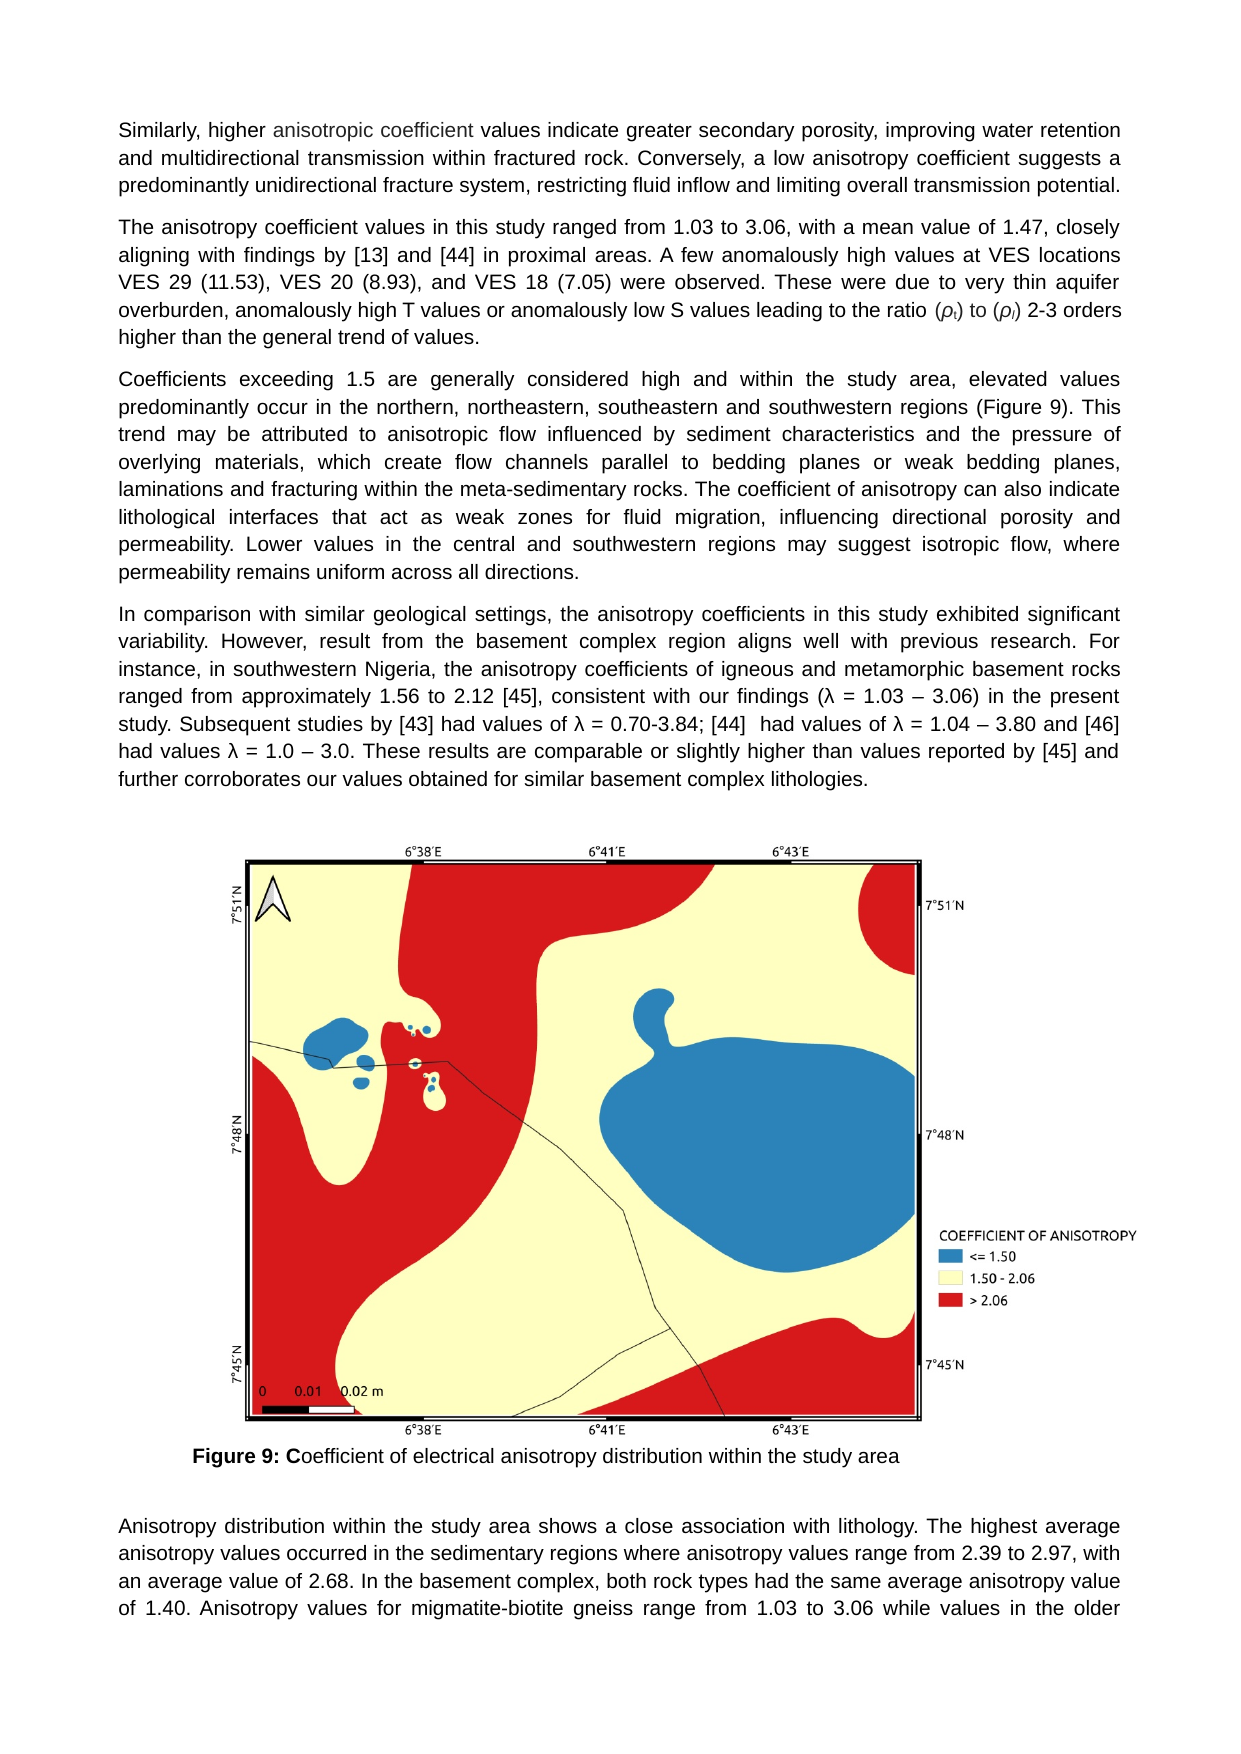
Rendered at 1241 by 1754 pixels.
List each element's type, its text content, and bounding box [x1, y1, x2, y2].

text Figure 9: Coefficient of electrical anisotropy distribution within the study area [118, 1444, 1122, 1468]
text Coefficients exceeding 1.5 are generally considered high and within the study area, elevated values predominantly occur in the northern, northeastern, southeastern and southwestern regions (Figure 9). This trend may be attributed to anisotropic flow influenced by sediment characteristics and the pressure of overlying materials, which create flow channels parallel to bedding planes or weak bedding planes, laminations and fracturing within the meta-sedimentary rocks. The coefficient of anisotropy can also indicate lithological interfaces that act as weak zones for fluid migration, influencing directional porosity and permeability. Lower values in the central and southwestern regions may suggest isotropic flow, where permeability remains uniform across all directions. [118, 367, 1122, 584]
picture [224, 837, 1139, 1439]
text The anisotropy coefficient values in this study ranged from 1.03 to 3.06, with a mean value of 1.47, closely aligning with findings by [13] and [44] in proximal areas. A few anomalously high values at VES locations VES 29 (11.53), VES 20 (8.93), and VES 18 (7.05) were observed. These were due to very thin aquifer overburden, anomalously high T values or anomalously low S values leading to the ratio (ρt) to (ρl) 2-3 orders higher than the general trend of values. [118, 215, 1122, 349]
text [118, 1514, 1122, 1620]
text Similarly, higher anisotropic coefficient values indicate greater secondary porosity, improving water retention and multidirectional transmission within fractured rock. Conversely, a low anisotropy coefficient suggests a predominantly unidirectional fracture system, restricting fluid inflow and limiting overall transmission potential. [118, 118, 1122, 197]
text In comparison with similar geological settings, the anisotropy coefficients in this study exhibited significant variability. However, result from the basement complex region aligns well with previous research. For instance, in southwestern Nigeria, the anisotropy coefficients of igneous and metamorphic basement rocks ranged from approximately 1.56 to 2.12 [45], consistent with our findings (λ = 1.03 – 3.06) in the present study. Subsequent studies by [43] had values of λ = 0.70-3.84; [44] had values of λ = 1.04 – 3.80 and [46] had values λ = 1.0 – 3.0. These results are comparable or slightly higher than values reported by [45] and further corroborates our values obtained for similar basement complex lithologies. [118, 602, 1122, 791]
